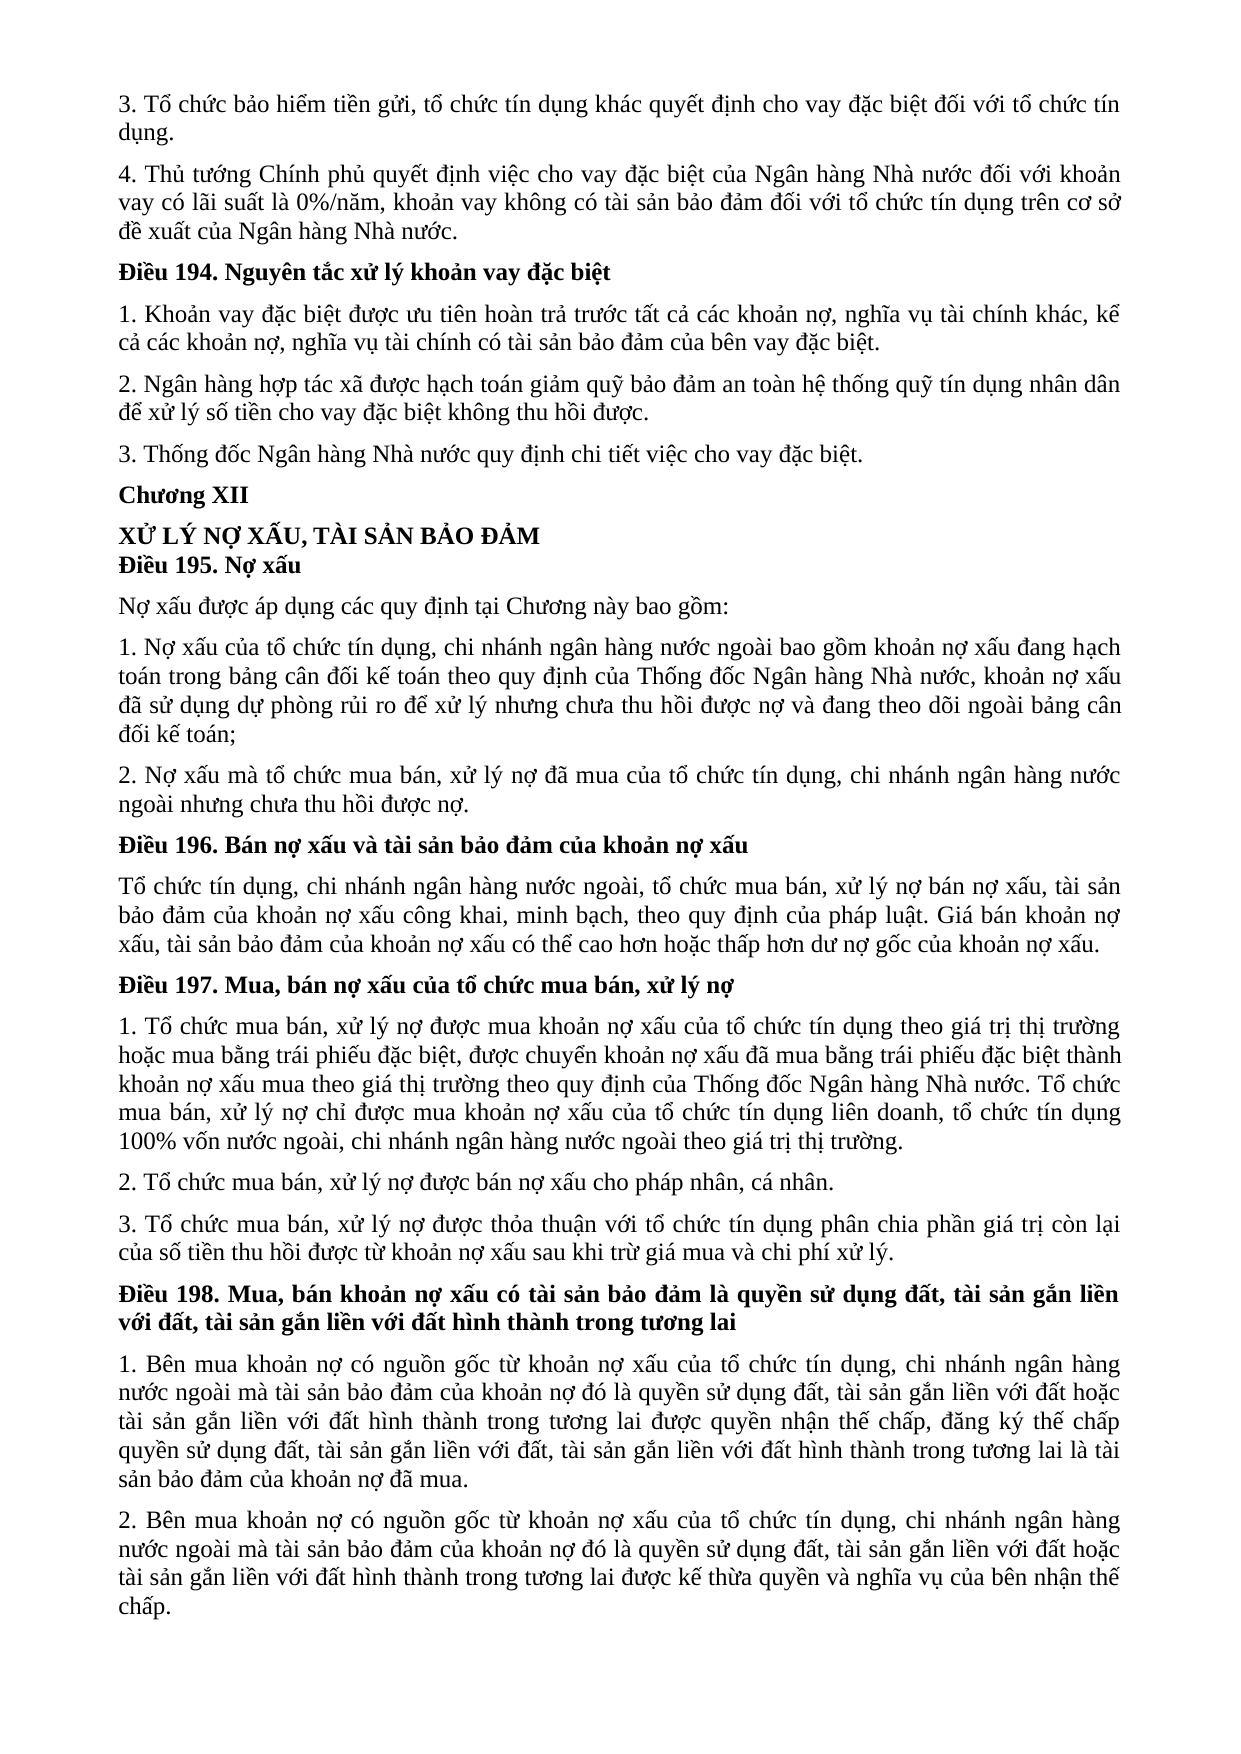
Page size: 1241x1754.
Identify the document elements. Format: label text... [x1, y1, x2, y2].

text 3. Tổ chức mua bán, xử lý nợ được thỏa thuận với tổ chức tín dụng phân chia phần giá trị còn lại của số tiền thu hồi được từ khoản nợ xấu sau khi trừ giá mua và chi phí xử lý. [118, 1209, 1122, 1266]
text 2. Bên mua khoản nợ có nguồn gốc từ khoản nợ xấu của tổ chức tín dụng, chi nhánh ngân hàng nước ngoài mà tài sản bảo đảm của khoản nợ đó là quyền sử dụng đất, tài sản gắn liền với đất hoặc tài sản gắn liền với đất hình thành trong tương lai được kế thừa quyền và nghĩa vụ của bên nhận thế chấp. [118, 1505, 1122, 1620]
text 1. Khoản vay đặc biệt được ưu tiên hoàn trả trước tất cả các khoản nợ, nghĩa vụ tài chính khác, kể cả các khoản nợ, nghĩa vụ tài chính có tài sản bảo đảm của bên vay đặc biệt. [118, 299, 1122, 356]
text Tổ chức tín dụng, chi nhánh ngân hàng nước ngoài, tổ chức mua bán, xử lý nợ bán nợ xấu, tài sản bảo đảm của khoản nợ xấu công khai, minh bạch, theo quy định của pháp luật. Giá bán khoản nợ xấu, tài sản bảo đảm của khoản nợ xấu có thể cao hơn hoặc thấp hơn dư nợ gốc của khoản nợ xấu. [118, 871, 1122, 957]
text XỬ LÝ NỢ XẤU, TÀI SẢN BẢO ĐẢM [118, 509, 1122, 550]
text 4. Thủ tướng Chính phủ quyết định việc cho vay đặc biệt của Ngân hàng Nhà nước đối với khoản vay có lãi suất là 0%/năm, khoản vay không có tài sản bảo đảm đối với tổ chức tín dụng trên cơ sở đề xuất của Ngân hàng Nhà nước. [118, 159, 1122, 245]
text Điều 197. Mua, bán nợ xấu của tổ chức mua bán, xử lý nợ [118, 970, 1122, 999]
text Điều 194. Nguyên tắc xử lý khoản vay đặc biệt [118, 257, 1122, 286]
text Chương XII [118, 467, 1122, 509]
text 2. Ngân hàng hợp tác xã được hạch toán giảm quỹ bảo đảm an toàn hệ thống quỹ tín dụng nhân dân để xử lý số tiền cho vay đặc biệt không thu hồi được. [118, 369, 1122, 426]
text 1. Bên mua khoản nợ có nguồn gốc từ khoản nợ xấu của tổ chức tín dụng, chi nhánh ngân hàng nước ngoài mà tài sản bảo đảm của khoản nợ đó là quyền sử dụng đất, tài sản gắn liền với đất hoặc tài sản gắn liền với đất hình thành trong tương lai được quyền nhận thế chấp, đăng ký thế chấp quyền sử dụng đất, tài sản gắn liền với đất, tài sản gắn liền với đất hình thành trong tương lai là tài sản bảo đảm của khoản nợ đã mua. [118, 1349, 1122, 1492]
text Điều 195. Nợ xấu [118, 550, 1122, 579]
text 1. Tổ chức mua bán, xử lý nợ được mua khoản nợ xấu của tổ chức tín dụng theo giá trị thị trường hoặc mua bằng trái phiếu đặc biệt, được chuyển khoản nợ xấu đã mua bằng trái phiếu đặc biệt thành khoản nợ xấu mua theo giá thị trường theo quy định của Thống đốc Ngân hàng Nhà nước. Tổ chức mua bán, xử lý nợ chỉ được mua khoản nợ xấu của tổ chức tín dụng liên doanh, tổ chức tín dụng 100% vốn nước ngoài, chi nhánh ngân hàng nước ngoài theo giá trị thị trường. [118, 1011, 1122, 1155]
text 3. Thống đốc Ngân hàng Nhà nước quy định chi tiết việc cho vay đặc biệt. [118, 439, 1122, 467]
text 2. Nợ xấu mà tổ chức mua bán, xử lý nợ đã mua của tổ chức tín dụng, chi nhánh ngân hàng nước ngoài nhưng chưa thu hồi được nợ. [118, 760, 1122, 817]
text Điều 196. Bán nợ xấu và tài sản bảo đảm của khoản nợ xấu [118, 830, 1122, 859]
text 3. Tổ chức bảo hiểm tiền gửi, tổ chức tín dụng khác quyết định cho vay đặc biệt đối với tổ chức tín dụng. [118, 89, 1122, 146]
text 2. Tổ chức mua bán, xử lý nợ được bán nợ xấu cho pháp nhân, cá nhân. [118, 1167, 1122, 1196]
text Nợ xấu được áp dụng các quy định tại Chương này bao gồm: [118, 591, 1122, 620]
text 1. Nợ xấu của tổ chức tín dụng, chi nhánh ngân hàng nước ngoài bao gồm khoản nợ xấu đang hạch toán trong bảng cân đối kế toán theo quy định của Thống đốc Ngân hàng Nhà nước, khoản nợ xấu đã sử dụng dự phòng rủi ro để xử lý nhưng chưa thu hồi được nợ và đang theo dõi ngoài bảng cân đối kế toán; [118, 632, 1122, 747]
text Điều 198. Mua, bán khoản nợ xấu có tài sản bảo đảm là quyền sử dụng đất, tài sản gắn liền với đất, tài sản gắn liền với đất hình thành trong tương lai [118, 1279, 1122, 1336]
